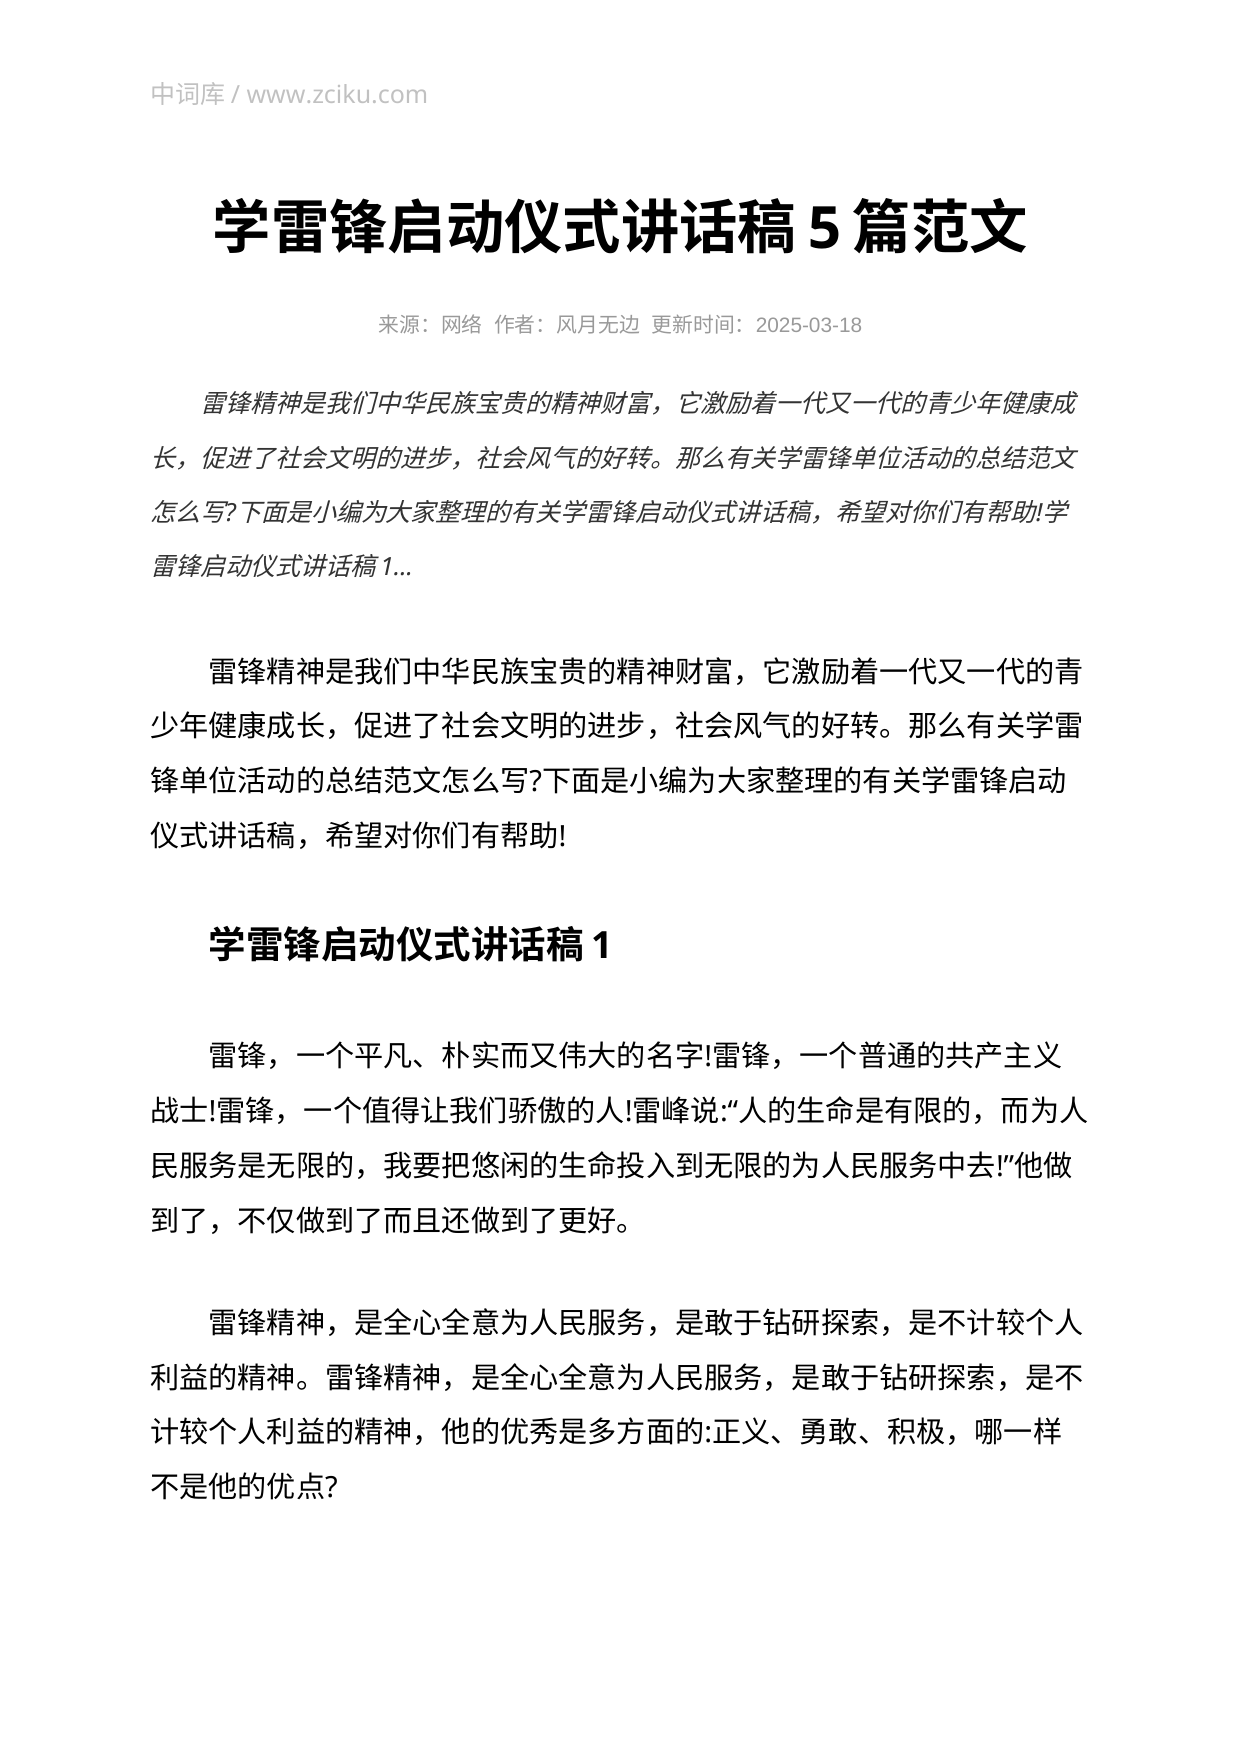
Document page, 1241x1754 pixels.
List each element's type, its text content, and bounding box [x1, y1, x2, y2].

text 雷锋精神，是全心全意为人民服务，是敢于钻研探索，是不计较个人利益的精神。雷锋精神，是全心全意为人民服务，是敢于钻研探索，是不计较个人利益的精神，他的优秀是多方面的:正义、勇敢、积极，哪一样不是他的优点? [150, 1299, 1090, 1506]
text 雷锋精神是我们中华民族宝贵的精神财富，它激励着一代又一代的青少年健康成长，促进了社会文明的进步，社会风气的好转。那么有关学雷锋单位活动的总结范文怎么写?下面是小编为大家整理的有关学雷锋启动仪式讲话稿，希望对你们有帮助!学雷锋启动仪式讲话稿1... [150, 384, 1090, 583]
text 来源：网络 作者：风月无边 更新时间：2025-03-18 [150, 313, 1090, 337]
text 学雷锋启动仪式讲话稿1 [150, 915, 1090, 969]
text 雷锋精神是我们中华民族宝贵的精神财富，它激励着一代又一代的青少年健康成长，促进了社会文明的进步，社会风气的好转。那么有关学雷锋单位活动的总结范文怎么写?下面是小编为大家整理的有关学雷锋启动仪式讲话稿，希望对你们有帮助! [150, 648, 1090, 855]
text 雷锋，一个平凡、朴实而又伟大的名字!雷锋，一个普通的共产主义战士!雷锋，一个值得让我们骄傲的人!雷峰说:“人的生命是有限的，而为人民服务是无限的，我要把悠闲的生命投入到无限的为人民服务中去!”他做到了，不仅做到了而且还做到了更好。 [150, 1032, 1090, 1240]
subtitle 学雷锋启动仪式讲话稿5篇范文 [150, 181, 1090, 266]
